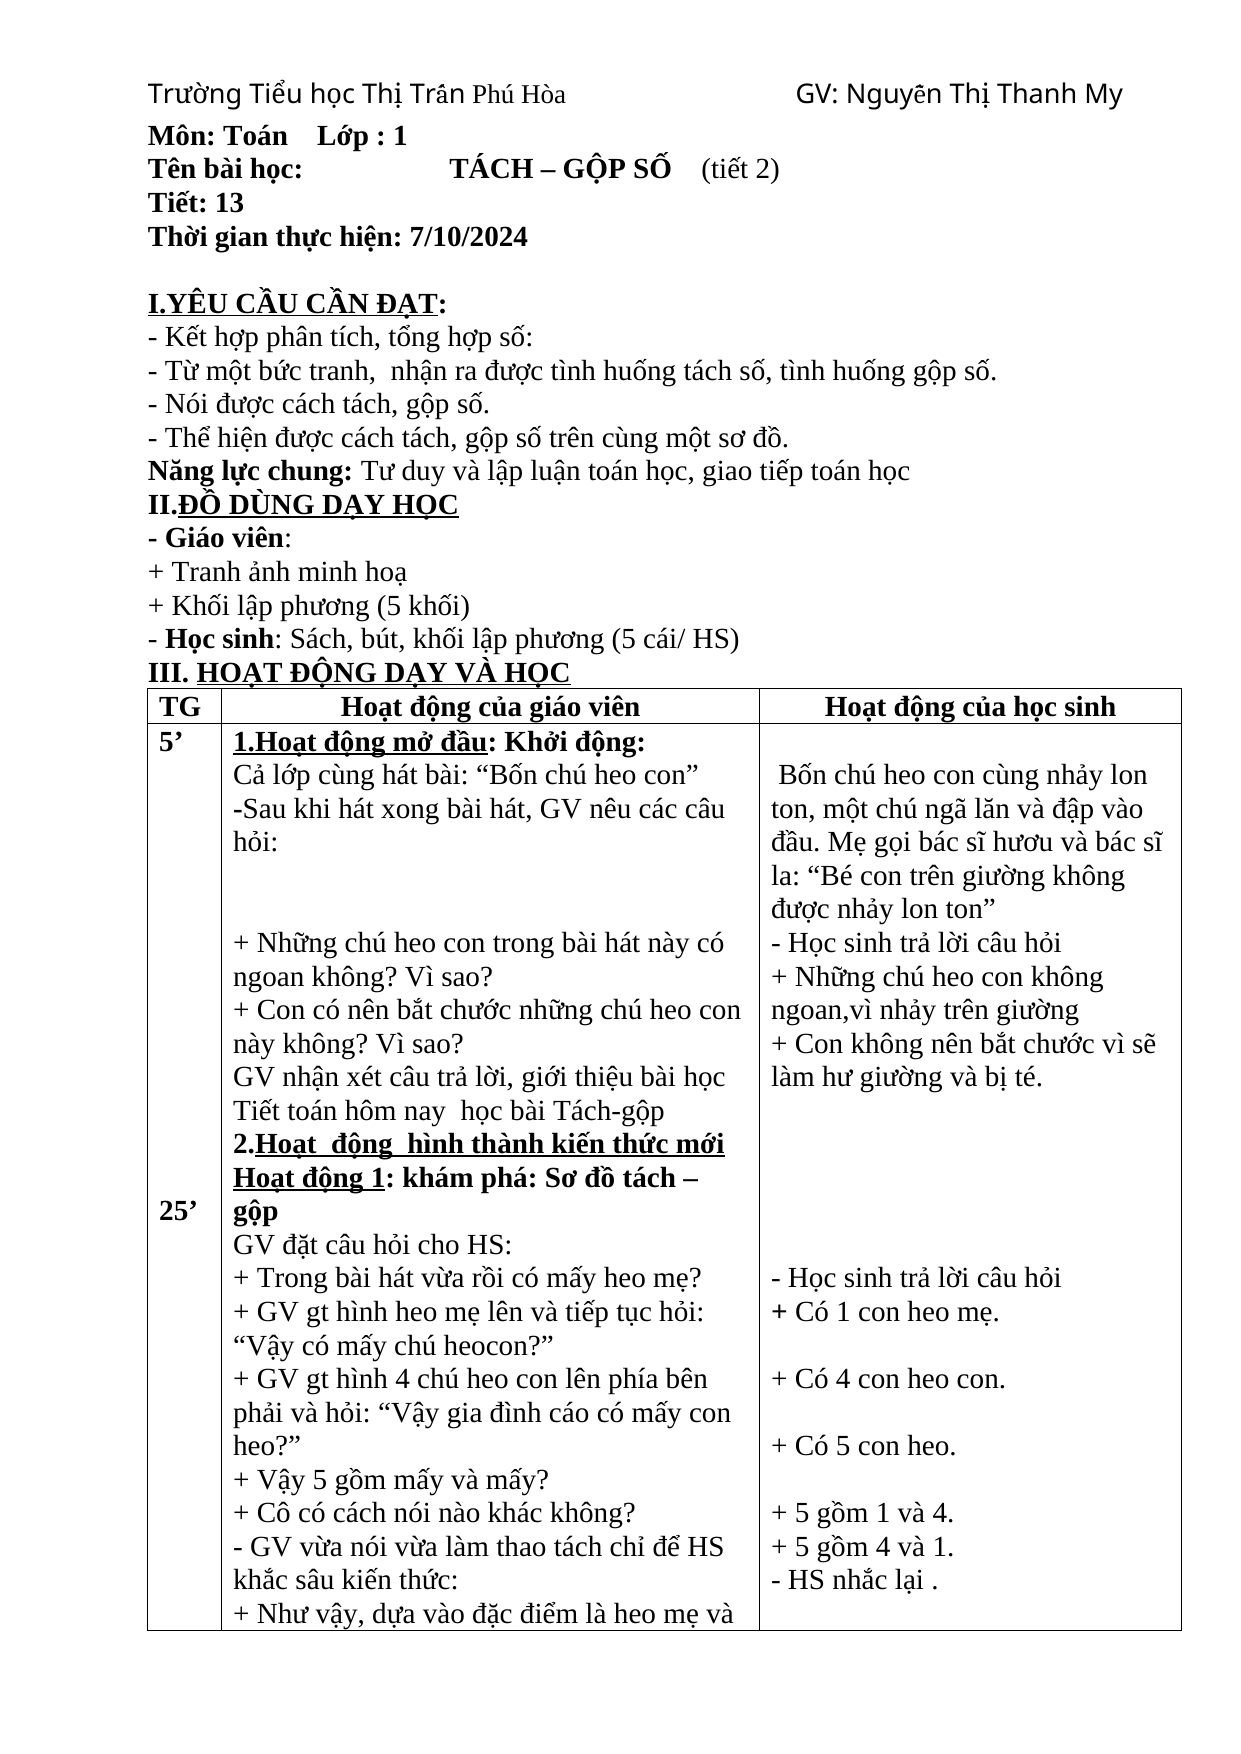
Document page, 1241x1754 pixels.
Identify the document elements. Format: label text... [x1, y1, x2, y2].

text - Nói được cách tách, gộp số. [148, 386, 1122, 420]
table_header TG [148, 689, 221, 723]
text Tên bài học: TÁCH – GỘP SỐ (tiết 2) Tiết: 13 [148, 152, 1122, 219]
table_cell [222, 724, 759, 1629]
text - Học sinh: Sách, bút, khối lập phương (5 cái/ HS) [148, 621, 1122, 655]
text Năng lực chung: Tư duy và lập luận toán học, giao tiếp toán học [148, 453, 1122, 487]
text + Khối lập phương (5 khối) [148, 588, 1122, 621]
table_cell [760, 724, 1181, 1629]
text + Tranh ảnh minh hoạ [148, 554, 1122, 588]
table_header Hoạt động của học sinh [760, 689, 1181, 723]
text II.ĐỒ DÙNG DẠY HỌC [148, 487, 1122, 521]
text - Thể hiện được cách tách, gộp số trên cùng một sơ đồ. [148, 420, 1122, 453]
text I.YÊU CẦU CẦN ĐẠT: [148, 286, 1122, 319]
table_cell 5’ 25’ 5’ [148, 724, 221, 1629]
text - Giáo viên: [148, 521, 1122, 554]
text III. HOẠT ĐỘNG DẠY VÀ HỌC [148, 655, 1122, 688]
text Môn: Toán Lớp : 1 [148, 118, 1122, 152]
text - Kết hợp phân tích, tổng hợp số: [148, 319, 1122, 353]
text Thời gian thực hiện: 7/10/2024 [148, 219, 1122, 252]
table_header Hoạt động của giáo viên [222, 689, 759, 723]
text - Từ một bức tranh, nhận ra được tình huống tách số, tình huống gộp số. [148, 353, 1122, 386]
